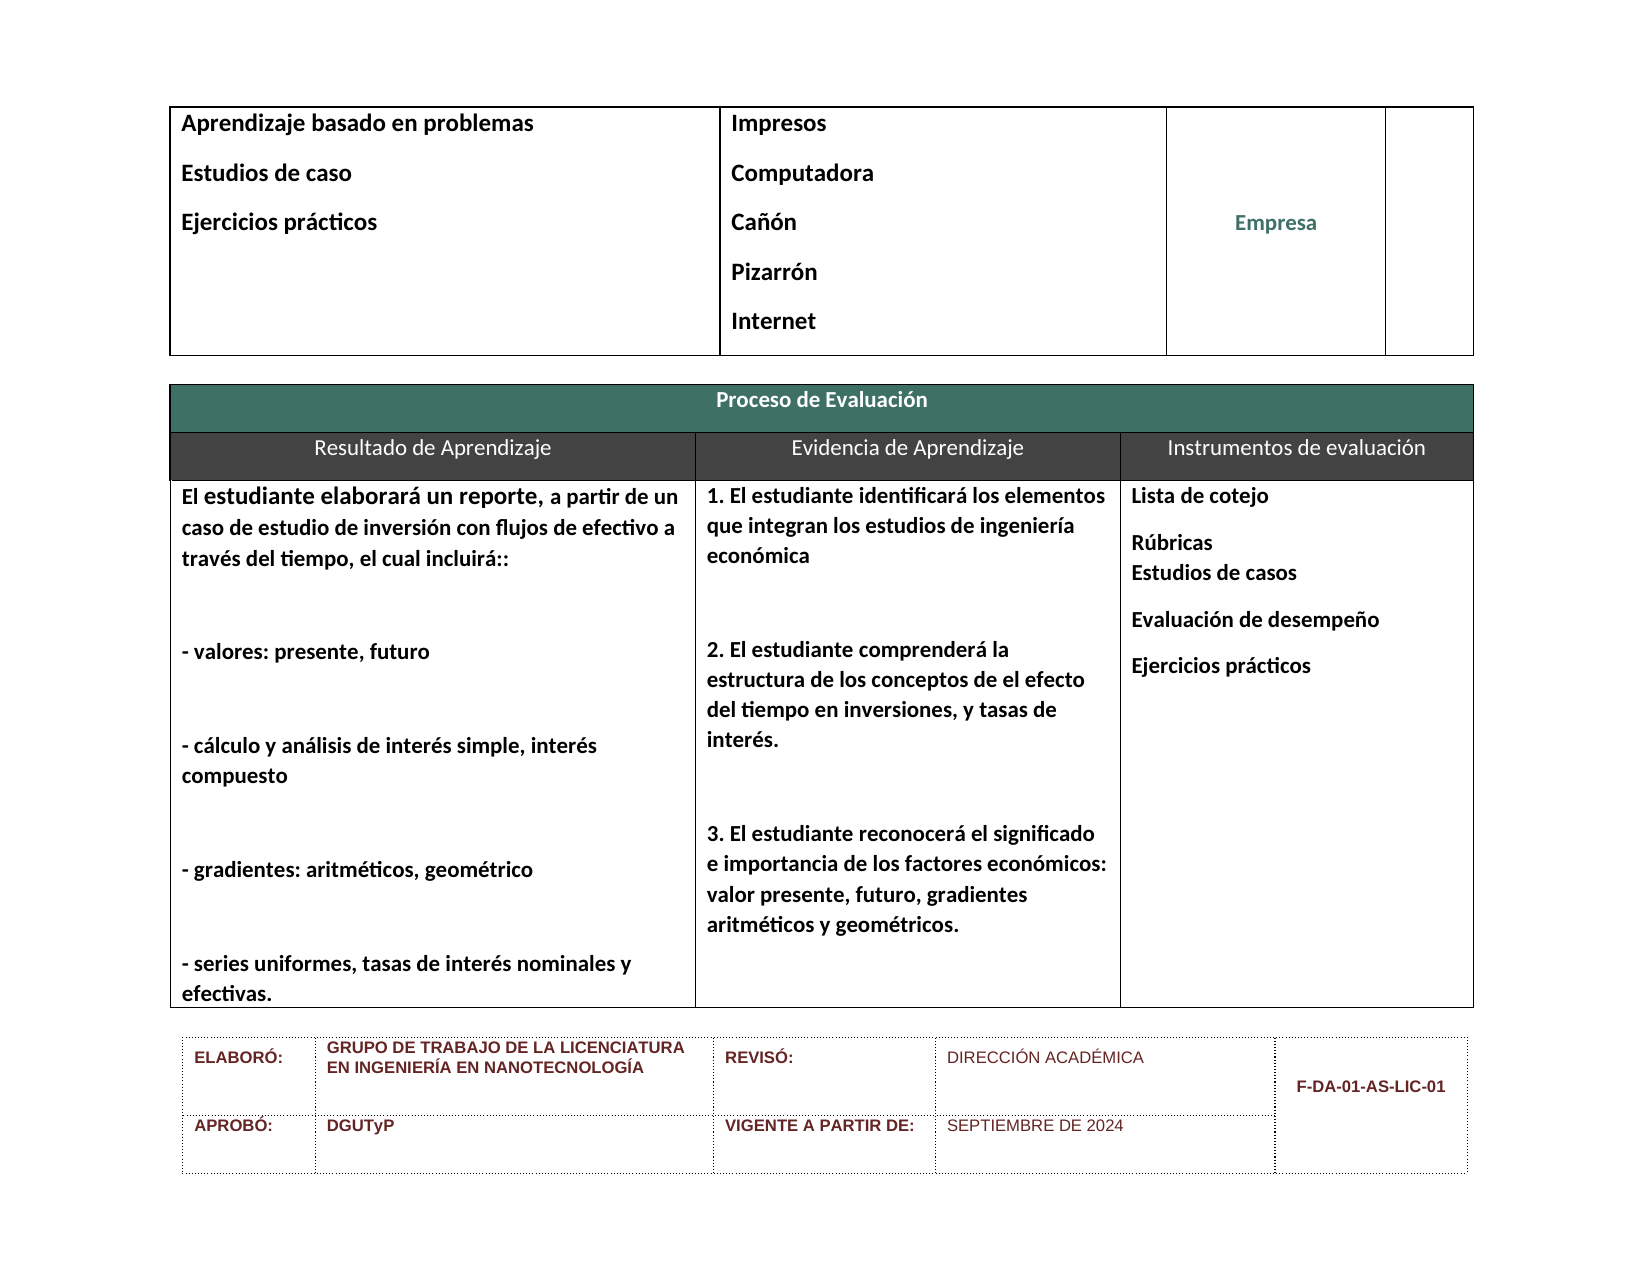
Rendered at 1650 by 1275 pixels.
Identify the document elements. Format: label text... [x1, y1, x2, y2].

table_header Proceso de Evaluación [171, 385, 1473, 432]
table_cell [721, 108, 1166, 355]
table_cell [696, 481, 1120, 1007]
table_cell Instrumentos de evaluación [1121, 433, 1473, 480]
table_cell [1386, 108, 1473, 355]
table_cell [171, 481, 695, 1007]
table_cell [1121, 481, 1473, 1007]
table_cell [171, 108, 719, 355]
table_cell Evidencia de Aprendizaje [696, 433, 1120, 480]
table_cell Resultado de Aprendizaje [171, 433, 695, 480]
table_cell Empresa [1167, 108, 1385, 355]
